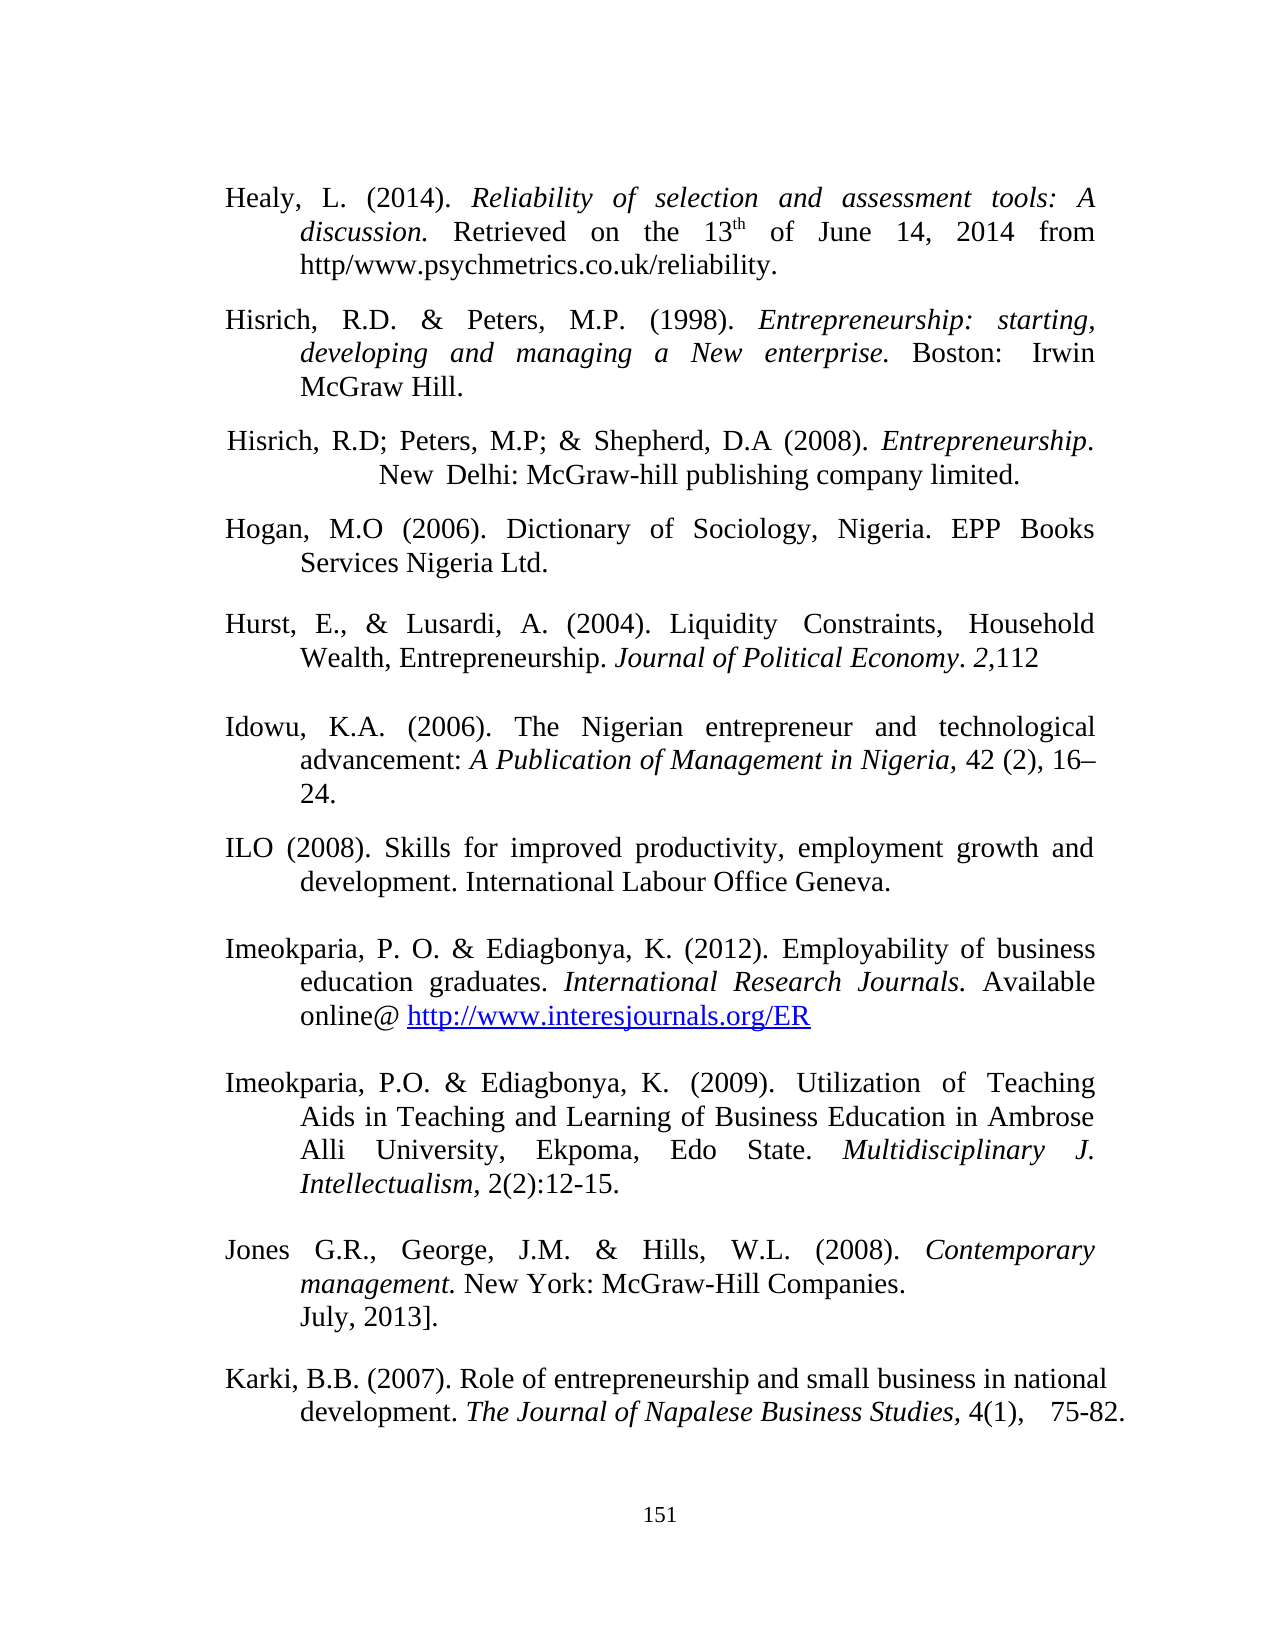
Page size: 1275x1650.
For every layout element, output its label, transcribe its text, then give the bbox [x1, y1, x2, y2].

text Imeokparia, P.O. & Ediagbonya, K. (2009). Utilization of Teaching Aids in Teaching and Learning of Business Education in Ambrose Alli University, Ekpoma, Edo State. Multidisciplinary J. Intellectualism, 2(2):12-15. [225, 1065, 1096, 1199]
text New Delhi: McGraw-hill publishing company limited. [224, 457, 1174, 490]
text Idowu, K.A. (2006). The Nigerian entrepreneur and technological advancement: A Publication of Management in Nigeria, 42 (2), 16– 24. [225, 709, 1096, 809]
text July, 2013]. [300, 1299, 1225, 1333]
text ILO (2008). Skills for improved productivity, employment growth and development. International Labour Office Geneva. [225, 830, 1094, 897]
text Hurst, E., & Lusardi, A. (2004). Liquidity Constraints, Household Wealth, Entrepreneurship. Journal of Political Economy. 2,112 [225, 606, 1095, 673]
text Healy, L. (2014). Reliability of selection and assessment tools: A discussion. Retrieved on the 13th of June 14, 2014 from http/www.psychmetrics.co.uk/reliability. [225, 180, 1095, 281]
text Hisrich, R.D; Peters, M.P; & Shepherd, D.A (2008). Entrepreneurship. [224, 423, 1096, 457]
text Imeokparia, P. O. & Ediagbonya, K. (2012). Employability of business education graduates. International Research Journals. Available online@ http://www.interesjournals.org/ER [225, 931, 1096, 1031]
text Jones G.R., George, J.M. & Hills, W.L. (2008). Contemporary management. New York: McGraw-Hill Companies. [225, 1232, 1095, 1299]
text Karki, B.B. (2007). Role of entrepreneurship and small business in national development. The Journal of Napalese Business Studies, 4(1), 75-82. [225, 1361, 1153, 1428]
text Hogan, M.O (2006). Dictionary of Sociology, Nigeria. EPP Books Services Nigeria Ltd. [225, 511, 1095, 578]
text Hisrich, R.D. & Peters, M.P. (1998). Entrepreneurship: starting, developing and managing a New enterprise. Boston: Irwin McGraw Hill. [225, 302, 1095, 402]
